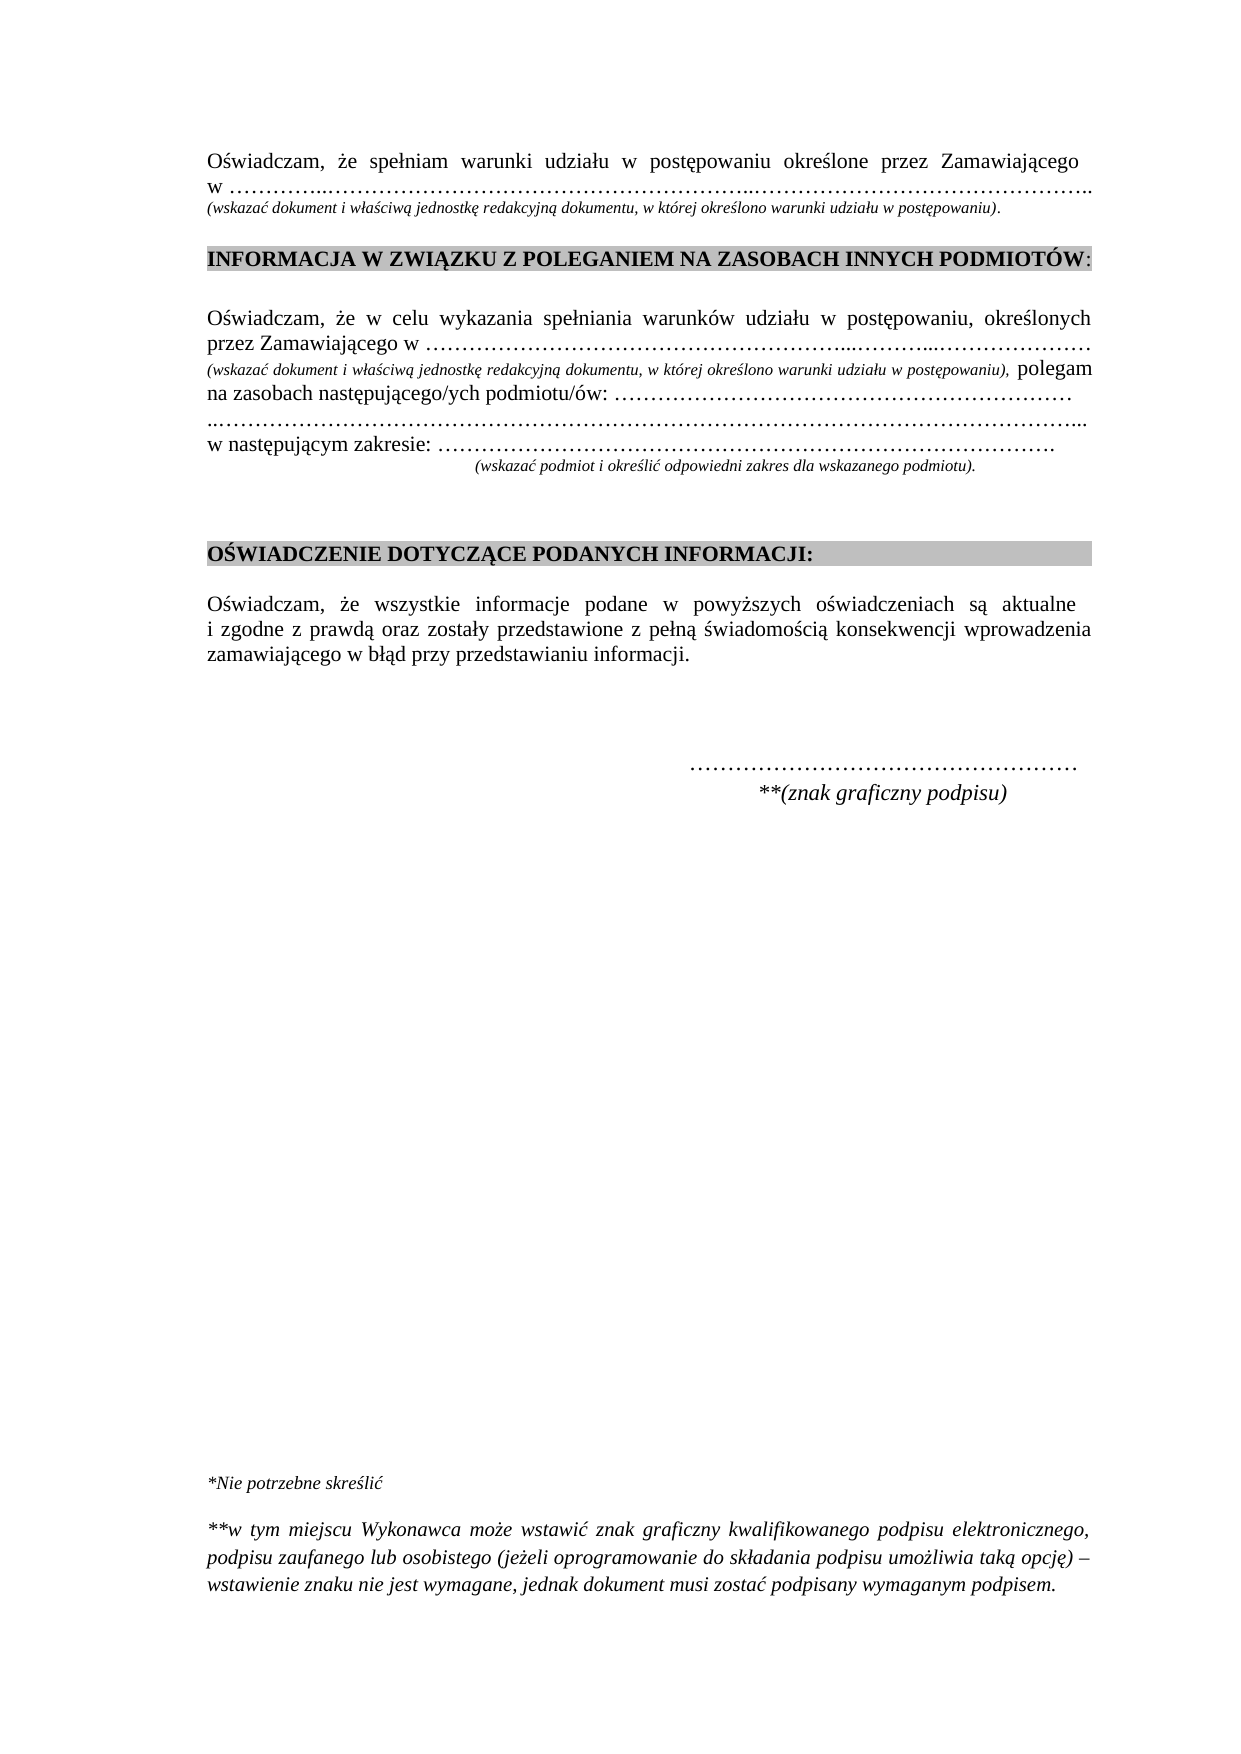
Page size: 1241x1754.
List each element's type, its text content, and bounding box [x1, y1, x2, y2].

text **(znak graficzny podpisu) [679, 779, 1088, 806]
text Oświadczam, że wszystkie informacje podane w powyższych oświadczeniach są aktualne i zgodne z prawdą oraz zostały przedstawione z pełną świadomością konsekwencji wprowadzenia zamawiającego w błąd przy przedstawianiu informacji. [207, 591, 1092, 666]
text Oświadczam, że w celu wykazania spełniania warunków udziału w postępowaniu, określonych przez Zamawiającego w …………………………………………………...………...………………… [207, 305, 1092, 355]
text *Nie potrzebne skreślić [207, 1472, 1092, 1493]
text **w tym miejscu Wykonawca może wstawić znak graficzny kwalifikowanego podpisu elektronicznego, podpisu zaufanego lub osobistego (jeżeli oprogramowanie do składania podpisu umożliwia taką opcję) – wstawienie znaku nie jest wymagane, jednak dokument musi zostać podpisany wymaganym podpisem. [207, 1517, 1092, 1596]
text (wskazać podmiot i określić odpowiedni zakres dla wskazanego podmiotu). [207, 456, 1092, 475]
text Oświadczam, że spełniam warunki udziału w postępowaniu określone przez Zamawiającego w …………..…………………………………………………..……………………………………….. (wskazać dokument i właściwą jednostkę redakcyjną dokumentu, w której określono warunki udziału w postępowaniu). [207, 148, 1092, 217]
text ..………………………………………………………………………………………………………... w następującym zakresie: …………………………………………………………………………. [207, 406, 1092, 456]
text INFORMACJA W ZWIĄZKU Z POLEGANIEM NA ZASOBACH INNYCH PODMIOTÓW: [207, 246, 1092, 271]
text …………………………………………… [679, 749, 1088, 776]
text (wskazać dokument i właściwą jednostkę redakcyjną dokumentu, w której określono warunki udziału w postępowaniu), polegam na zasobach następującego/ych podmiotu/ów: ……………………………………………………… [207, 355, 1092, 406]
text OŚWIADCZENIE DOTYCZĄCE PODANYCH INFORMACJI: [207, 541, 1092, 566]
